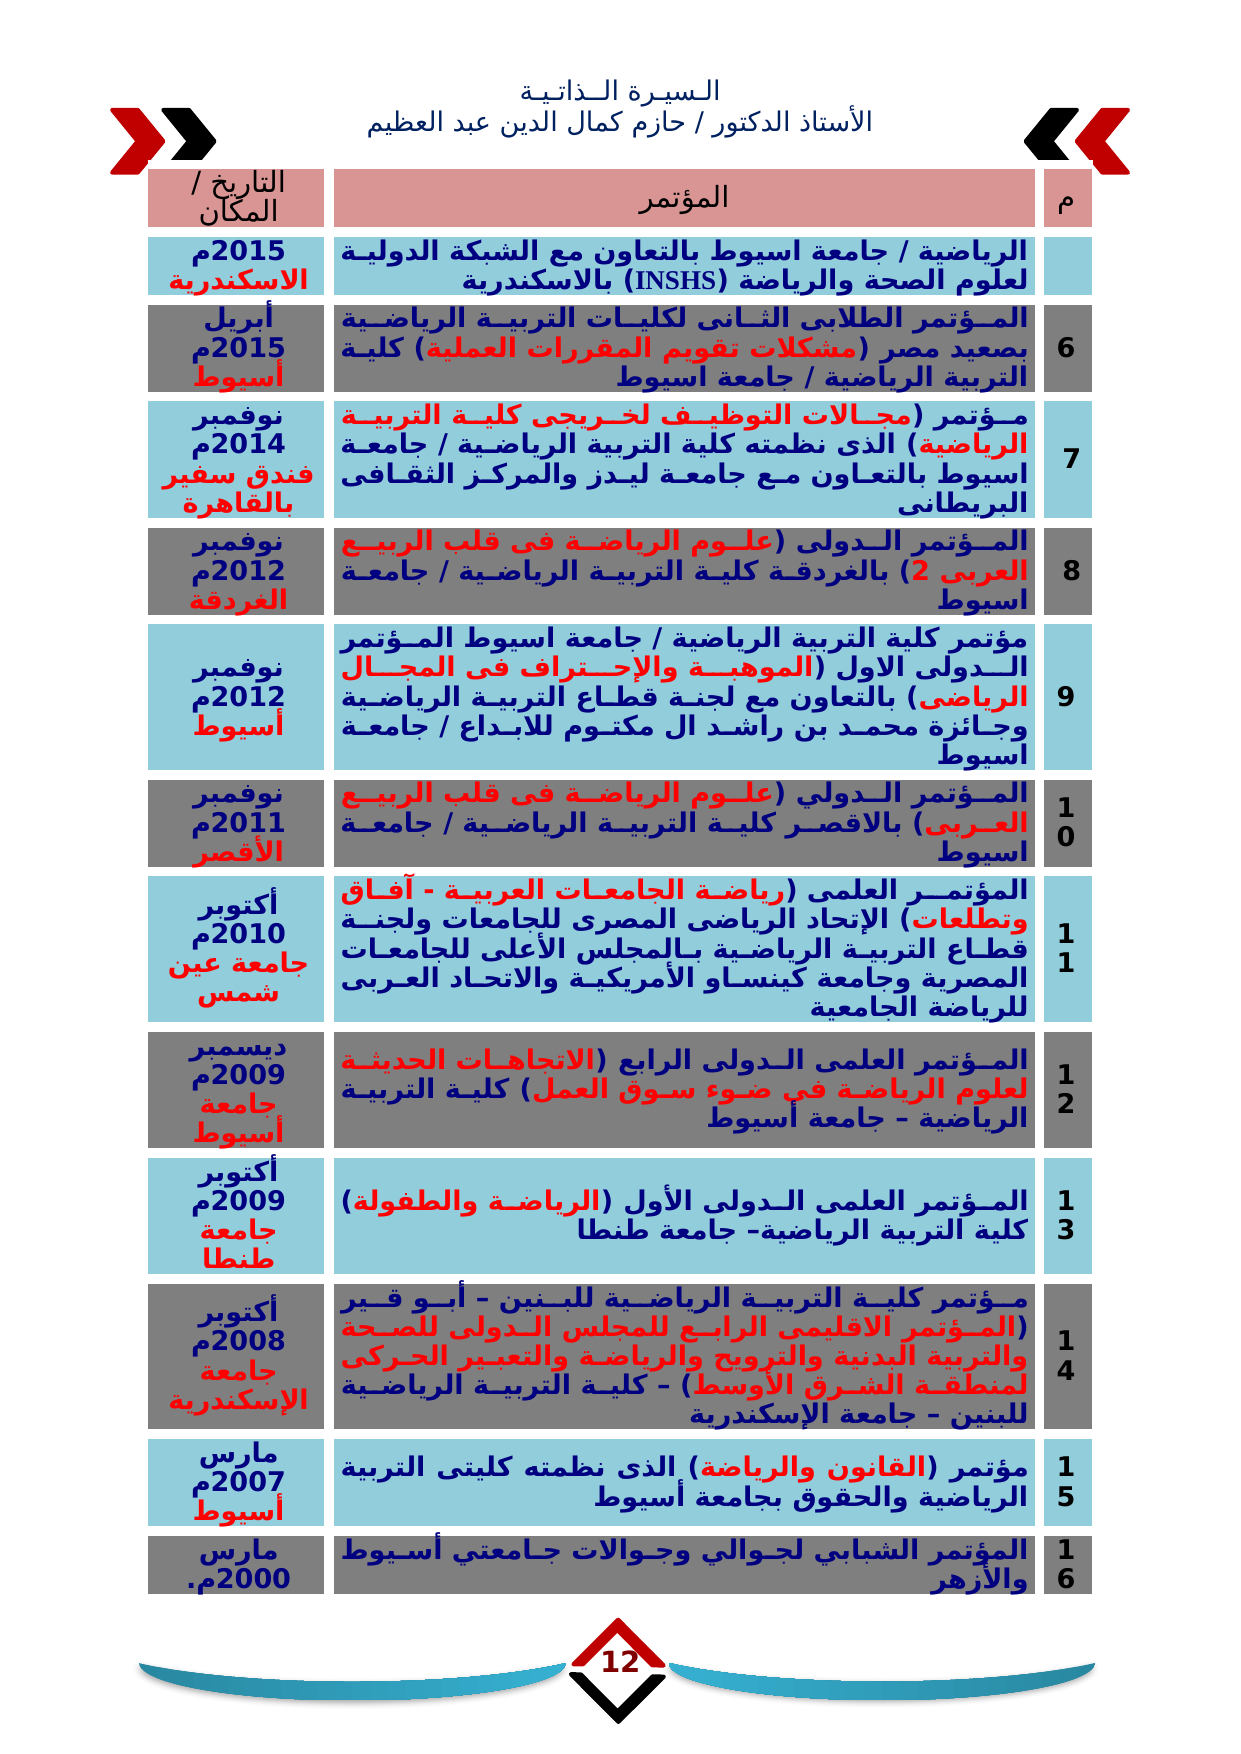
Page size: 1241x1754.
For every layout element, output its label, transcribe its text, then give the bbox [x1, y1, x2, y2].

table_cell مارس 2000م. جامعة أسيوط [148, 1536, 324, 1594]
table_cell نوفمبر 2011م الأقصر [148, 780, 324, 867]
table_header التاريخ / المكان [148, 169, 324, 227]
table_cell 9 [1044, 624, 1092, 770]
table_cell مؤتمر كلية التربية الرياضية / جامعة اسيوط المؤتمر الدولى الاول (الموهبة والإحتراف فى المجال الرياضى) بالتعاون مع لجنة قطاع التربية الرياضية وجائزة محمد بن راشد ال مكتوم للابداع / جامعة اسيوط [334, 624, 1035, 770]
table_cell ديسمبر 2009م جامعة أسيوط [148, 1032, 324, 1148]
table_cell المؤتمر الطلابى الثانى لكليات التربية الرياضية بصعيد مصر (مشكلات تقويم المقررات العملية) كلية التربية الرياضية / جامعة اسيوط [334, 305, 1035, 392]
table_cell المؤتمـر العلمى (رياضة الجامعات العربية - آفاق وتطلعات) الإتحاد الرياضى المصرى للجامعات ولجنة قطاع التربية الرياضية بالمجلس الأعلى للجامعات المصرية وجامعة كينساو الأمريكية والاتحاد العربى للرياضة الجامعية [334, 876, 1035, 1022]
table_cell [334, 1536, 1035, 1594]
table_cell أكتوبر 2010م جامعة عين شمس [148, 876, 324, 1022]
table_cell 13 [1044, 1158, 1092, 1274]
table_cell المؤتمر العلمى الدولى الأول (الرياضة والطفولة) كلية التربية الرياضية– جامعة طنطا [334, 1158, 1035, 1274]
table_cell 8 [1044, 528, 1092, 615]
table_cell أكتوبر 2008م جامعة الإسكندرية [148, 1284, 324, 1429]
table_cell مؤتمر (القانون والرياضة) الذى نظمته كليتى التربية الرياضية والحقوق بجامعة أسيوط [334, 1439, 1035, 1526]
table_header م [1044, 169, 1092, 227]
table_cell مارس 2015م الاسكندرية [148, 237, 324, 295]
table_cell أكتوبر 2009م جامعة طنطا [148, 1158, 324, 1274]
table_cell المؤتمر العلمى الدولى الرابع (الاتجاهات الحديثة لعلوم الرياضة في ضوء سوق العمل) كلية التربية الرياضية – جامعة أسيوط [334, 1032, 1035, 1148]
table_cell 11 [1044, 876, 1092, 1022]
table_cell المؤتمر الدولي (علوم الرياضة فى قلب الربيع العربى) بالاقصر كلية التربية الرياضية / جامعة اسيوط [334, 780, 1035, 867]
table_cell 6 [1044, 305, 1092, 392]
table_cell 12 [1044, 1032, 1092, 1148]
table_cell 7 [1044, 401, 1092, 518]
table_cell نوفمبر 2012م أسيوط [148, 624, 324, 770]
table_cell 16 [1044, 1536, 1092, 1594]
table_cell المؤتمر الدولى (علوم الرياضة فى قلب الربيع العربى 2) بالغردقة كلية التربية الرياضية / جامعة اسيوط [334, 528, 1035, 615]
table_cell مؤتمر (مجالات التوظيف لخريجى كلية التربية الرياضية) الذى نظمته كلية التربية الرياضية / جامعة اسيوط بالتعاون مع جامعة ليدز والمركز الثقافى البريطانى [334, 401, 1035, 518]
table_cell 5 [1044, 237, 1092, 295]
table_cell نوفمبر 2014م فندق سفير بالقاهرة [148, 401, 324, 518]
table_cell 10 [1044, 780, 1092, 867]
table_header المؤتمر [334, 169, 1035, 227]
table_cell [334, 237, 1035, 295]
table_cell 15 [1044, 1439, 1092, 1526]
table_cell نوفمبر 2012م الغردقة [148, 528, 324, 615]
table_cell مارس 2007م أسيوط [148, 1439, 324, 1526]
table_cell أبريل 2015م أسيوط [148, 305, 324, 392]
table_cell 14 [1044, 1284, 1092, 1429]
table_cell مؤتمر كلية التربية الرياضية للبنين – أبو قير (المؤتمر الاقليمى الرابع للمجلس الدولى للصحة والتربية البدنية والترويح والرياضة والتعبير الحركى لمنطقة الشرق الأوسط) – كلية التربية الرياضية للبنين – جامعة الإسكندرية [334, 1284, 1035, 1429]
